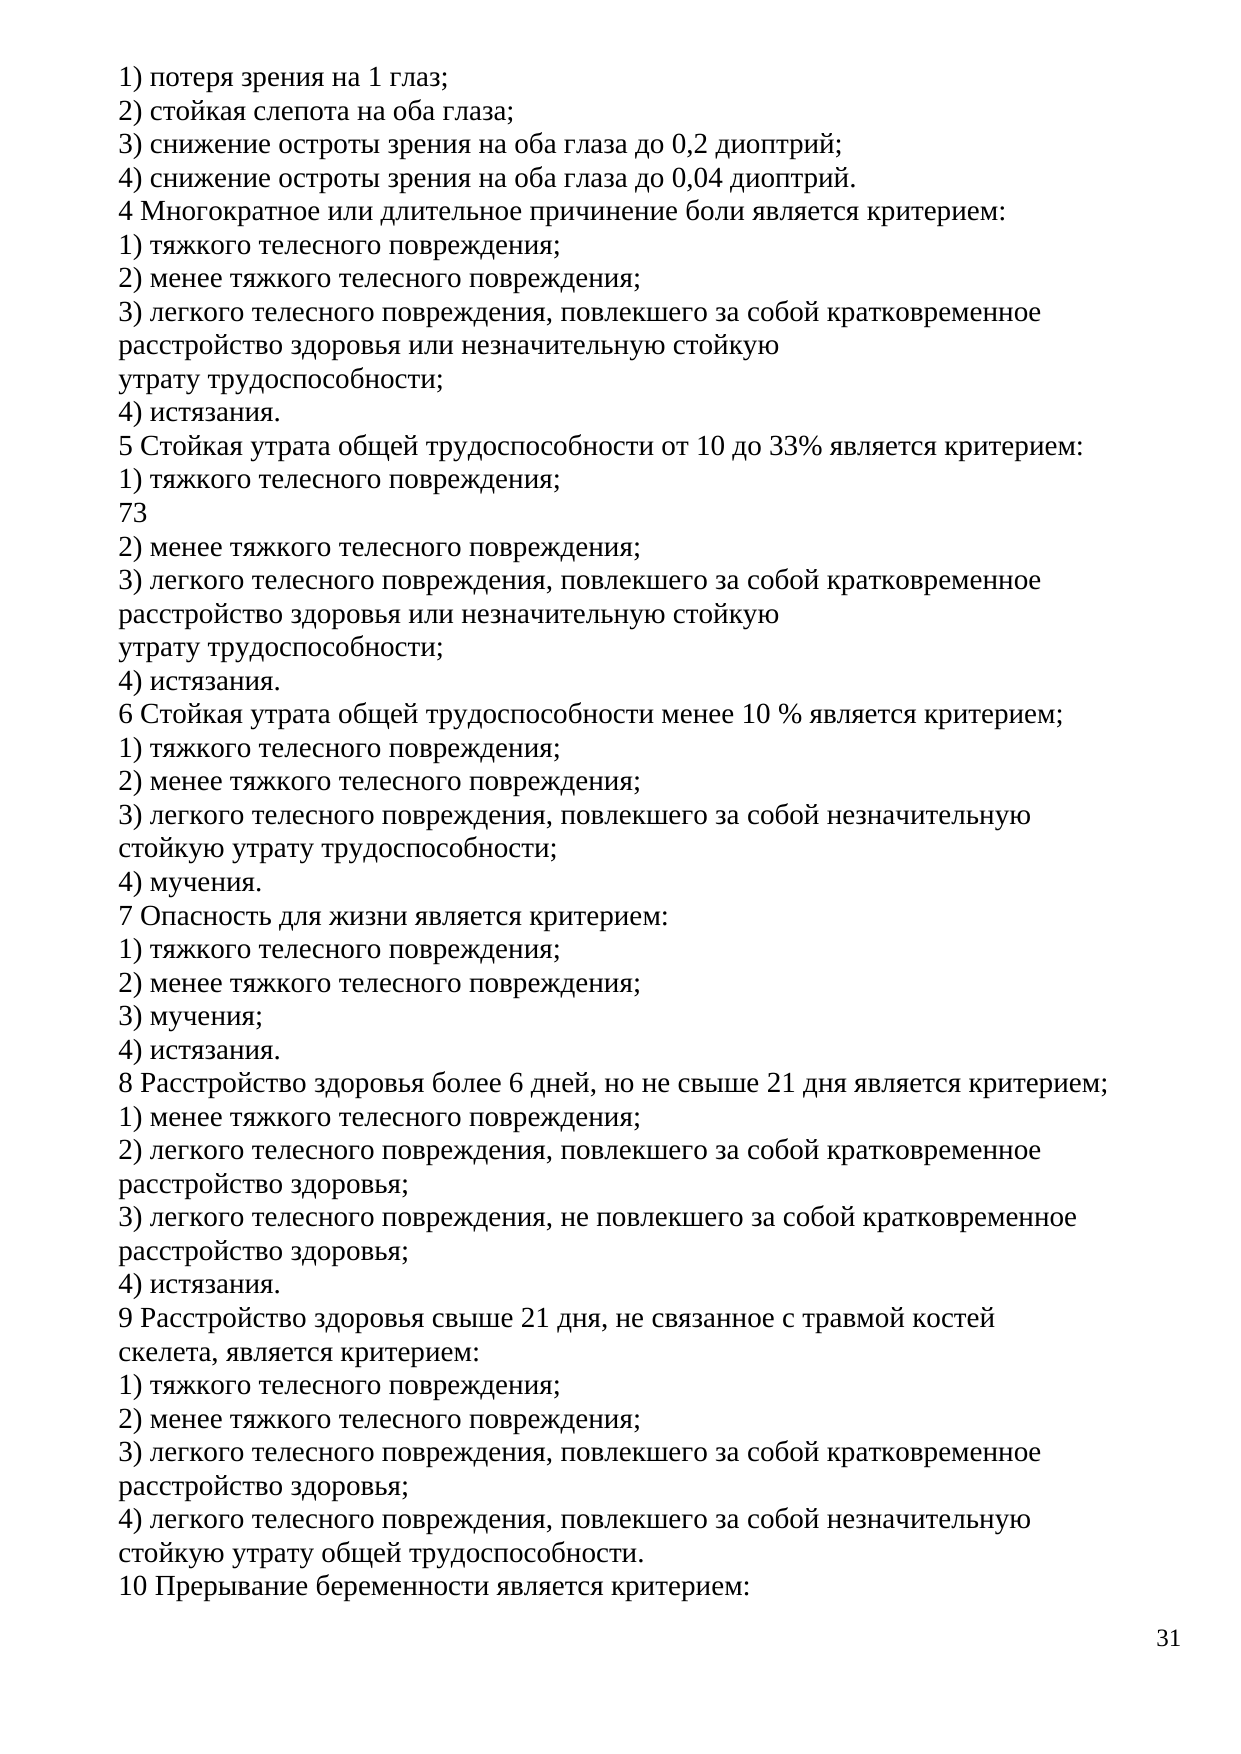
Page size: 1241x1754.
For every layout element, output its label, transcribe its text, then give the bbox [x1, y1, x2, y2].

text расстройство здоровья или незначительную стойкую [118, 596, 1181, 629]
text 4) мучения. [118, 864, 1181, 898]
text 4) легкого телесного повреждения, повлекшего за собой незначительную [118, 1501, 1181, 1535]
text 2) менее тяжкого телесного повреждения; [118, 965, 1181, 998]
text 4) истязания. [118, 1267, 1181, 1300]
text 2) менее тяжкого телесного повреждения; [118, 260, 1181, 294]
text 1) тяжкого телесного повреждения; [118, 730, 1181, 763]
text расстройство здоровья или незначительную стойкую [118, 327, 1181, 361]
text 3) легкого телесного повреждения, повлекшего за собой кратковременное [118, 562, 1181, 596]
text 4 Многократное или длительное причинение боли является критерием: [118, 193, 1181, 227]
text расстройство здоровья; [118, 1468, 1181, 1501]
text 3) легкого телесного повреждения, повлекшего за собой кратковременное [118, 1434, 1181, 1468]
text 6 Стойкая утрата общей трудоспособности менее 10 % является критерием; [118, 696, 1181, 730]
text 2) менее тяжкого телесного повреждения; [118, 763, 1181, 797]
text 4) снижение остроты зрения на оба глаза до 0,04 диоптрий. [118, 160, 1181, 193]
text 3) снижение остроты зрения на оба глаза до 0,2 диоптрий; [118, 126, 1181, 160]
text 1) потеря зрения на 1 глаз; [118, 59, 1181, 93]
text 2) стойкая слепота на оба глаза; [118, 93, 1181, 126]
text 10 Прерывание беременности является критерием: [118, 1568, 1181, 1602]
text 3) мучения; [118, 998, 1181, 1032]
text 3) легкого телесного повреждения, повлекшего за собой незначительную [118, 797, 1181, 831]
text 1) менее тяжкого телесного повреждения; [118, 1099, 1181, 1132]
text стойкую утрату трудоспособности; [118, 831, 1181, 864]
text стойкую утрату общей трудоспособности. [118, 1535, 1181, 1568]
text расстройство здоровья; [118, 1233, 1181, 1267]
text утрату трудоспособности; [118, 361, 1181, 394]
text утрату трудоспособности; [118, 629, 1181, 663]
text 2) менее тяжкого телесного повреждения; [118, 529, 1181, 562]
text 4) истязания. [118, 394, 1181, 428]
text 2) легкого телесного повреждения, повлекшего за собой кратковременное [118, 1132, 1181, 1166]
text 1) тяжкого телесного повреждения; [118, 462, 1181, 495]
text 9 Расстройство здоровья свыше 21 дня, не связанное с травмой костей [118, 1300, 1181, 1334]
text 8 Расстройство здоровья более 6 дней, но не свыше 21 дня является критерием; [118, 1065, 1181, 1099]
text 73 [118, 495, 1181, 529]
text скелета, является критерием: [118, 1334, 1181, 1367]
text 3) легкого телесного повреждения, не повлекшего за собой кратковременное [118, 1199, 1181, 1233]
text расстройство здоровья; [118, 1166, 1181, 1199]
text 1) тяжкого телесного повреждения; [118, 227, 1181, 260]
text 2) менее тяжкого телесного повреждения; [118, 1401, 1181, 1434]
text 4) истязания. [118, 663, 1181, 696]
text 5 Стойкая утрата общей трудоспособности от 10 до 33% является критерием: [118, 428, 1181, 462]
text 4) истязания. [118, 1032, 1181, 1065]
text 3) легкого телесного повреждения, повлекшего за собой кратковременное [118, 294, 1181, 327]
text 1) тяжкого телесного повреждения; [118, 1367, 1181, 1401]
text 7 Опасность для жизни является критерием: [118, 898, 1181, 931]
text 1) тяжкого телесного повреждения; [118, 931, 1181, 965]
